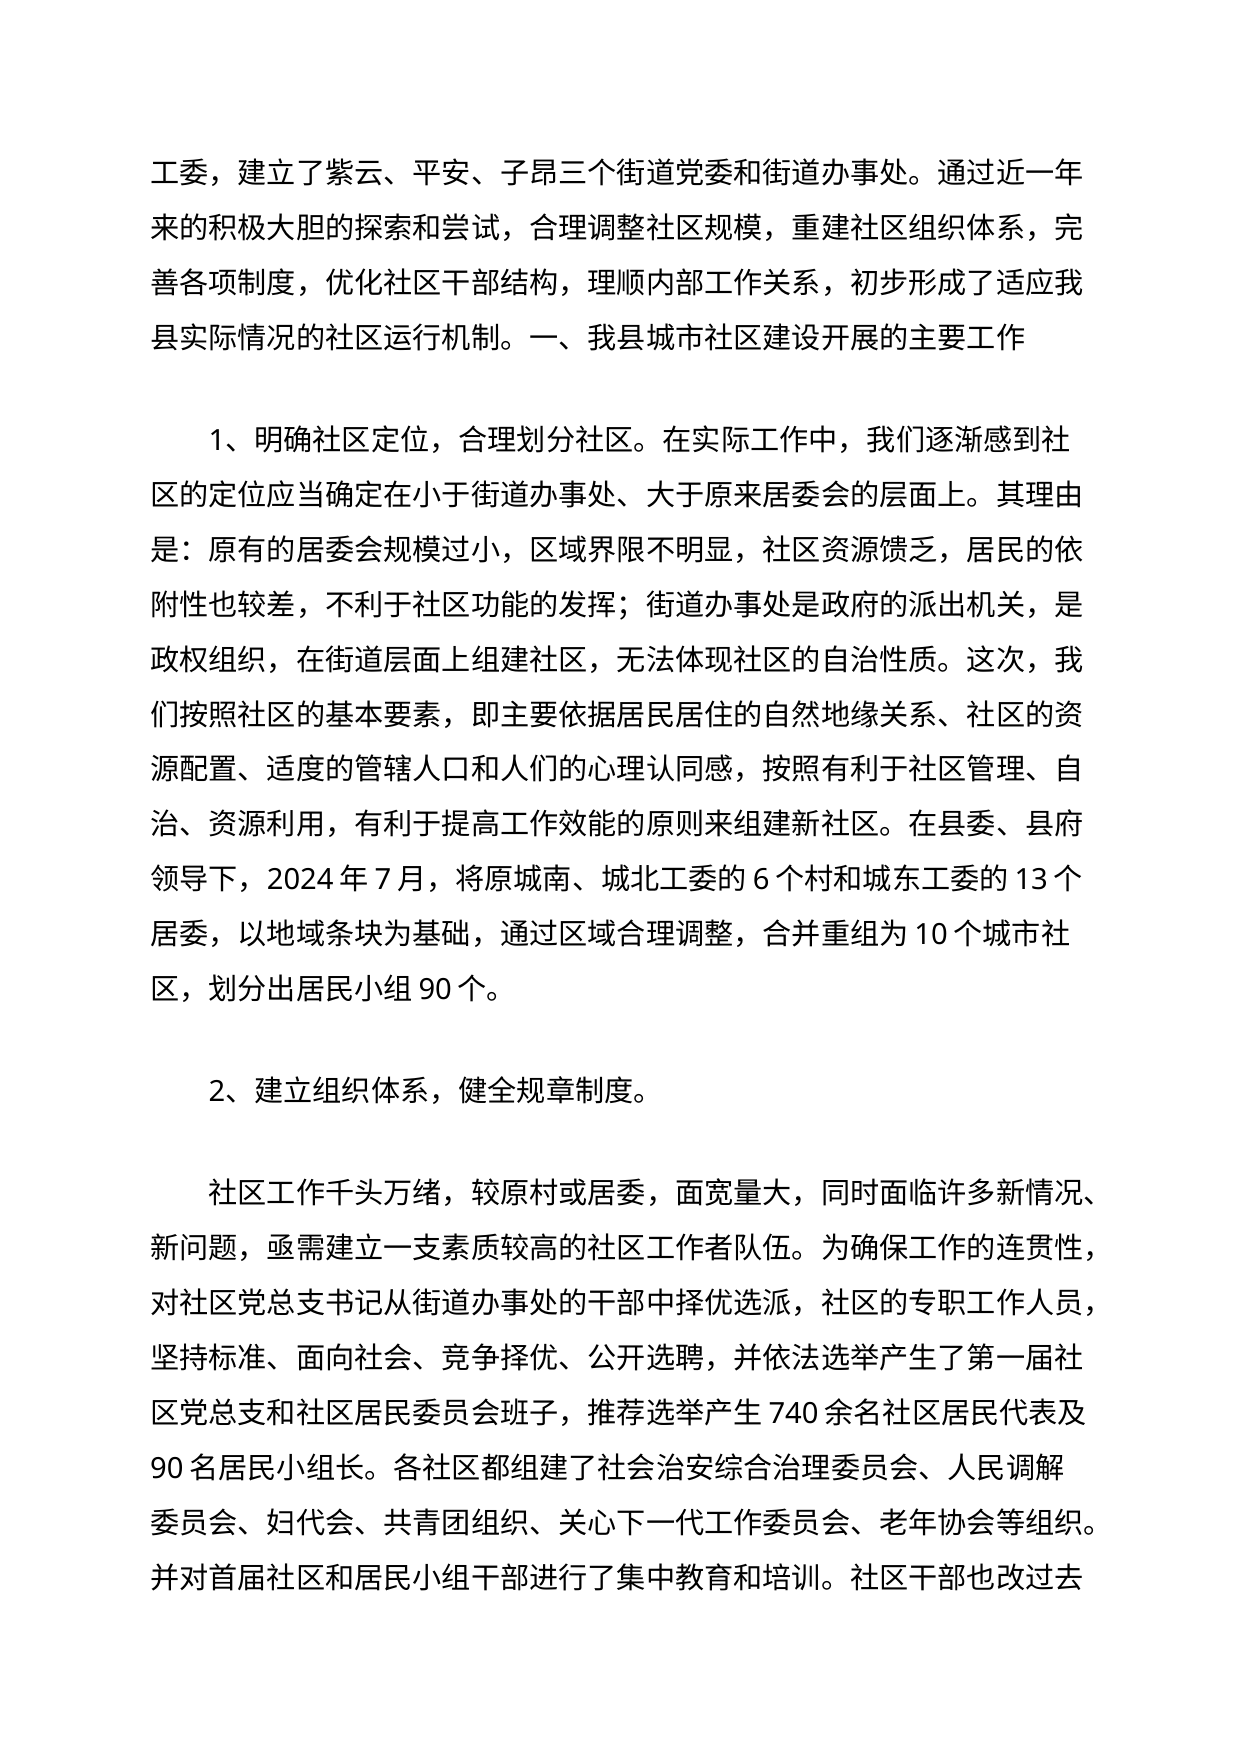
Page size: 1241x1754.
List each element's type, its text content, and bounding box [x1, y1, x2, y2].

text 2、建立组织体系，健全规章制度。 [150, 1068, 1090, 1110]
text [150, 150, 1090, 357]
text 1、明确社区定位，合理划分社区。在实际工作中，我们逐渐感到社区的定位应当确定在小于街道办事处、大于原来居委会的层面上。其理由是：原有的居委会规模过小，区域界限不明显，社区资源馈乏，居民的依附性也较差，不利于社区功能的发挥；街道办事处是政府的派出机关，是政权组织，在街道层面上组建社区，无法体现社区的自治性质。这次，我们按照社区的基本要素，即主要依据居民居住的自然地缘关系、社区的资源配置、适度的管辖人口和人们的心理认同感，按照有利于社区管理、自治、资源利用，有利于提高工作效能的原则来组建新社区。在县委、县府领导下，2024年7月，将原城南、城北工委的6个村和城东工委的13个居委，以地域条块为基础，通过区域合理调整，合并重组为10个城市社区，划分出居民小组90个。 [150, 416, 1090, 1008]
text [150, 1170, 1090, 1596]
